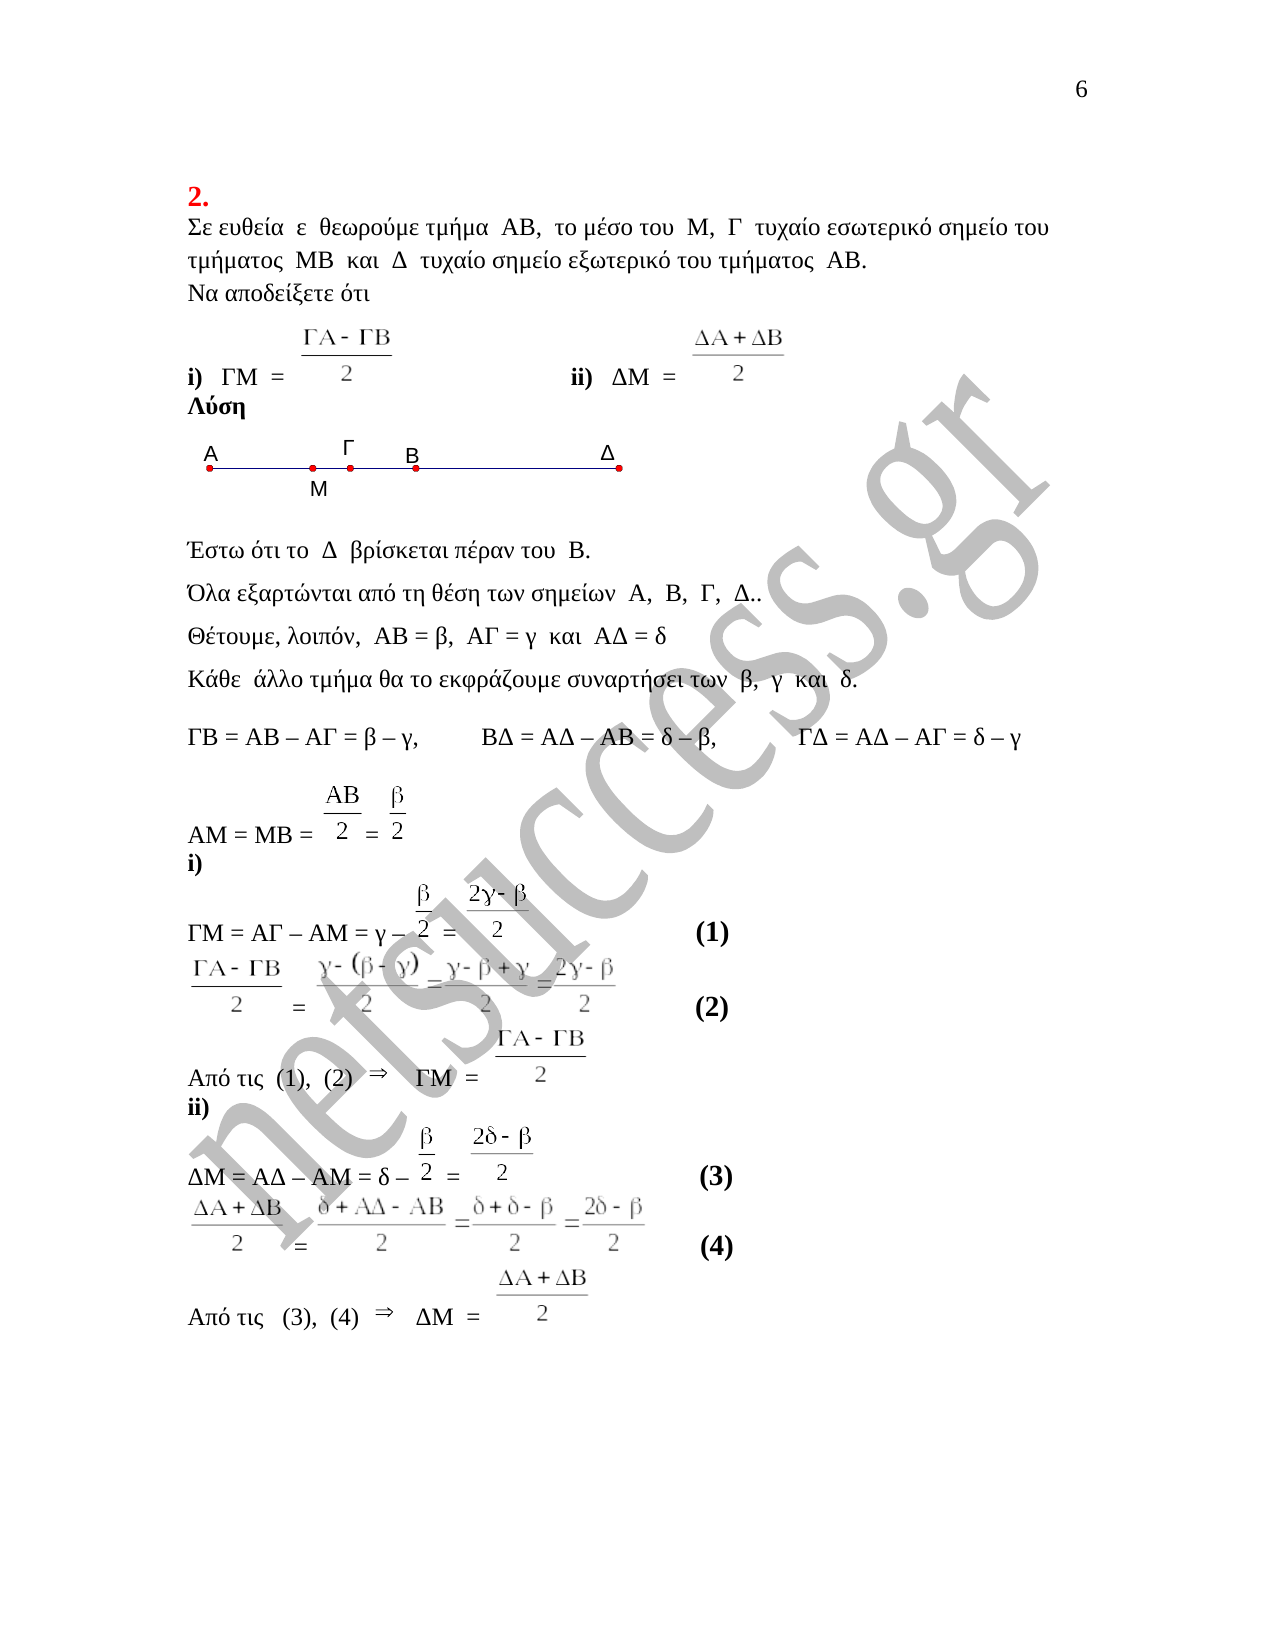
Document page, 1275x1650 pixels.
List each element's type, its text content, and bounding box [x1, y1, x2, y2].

text Από τις (3), (4) ΔΜ = [187, 1261, 1088, 1331]
text = (4) [187, 1191, 1088, 1261]
text τμήματος ΜΒ και Δ τυχαίο σημείο εξωτερικό του τμήματος ΑΒ. [187, 245, 1088, 274]
text Από τις (1), (2) ΓΜ = [187, 1023, 1088, 1092]
text Να αποδείξετε ότι [187, 278, 1088, 307]
text 2. [187, 179, 1088, 212]
text i) [187, 848, 1088, 877]
text ΑΜ = ΜΒ = = [187, 779, 1088, 848]
text ΓΜ = ΑΓ – ΑΜ = γ – = (1) [187, 877, 1088, 948]
text Σε ευθεία ε θεωρούμε τμήμα ΑΒ, το μέσο του Μ, Γ τυχαίο εσωτερικό σημείο του [187, 212, 1088, 241]
text i) ΓΜ = ii) ΔΜ = [187, 321, 1088, 391]
text ii) [187, 1092, 1088, 1121]
text Θέτουμε, λοιπόν, ΑΒ = β, ΑΓ = γ και ΑΔ = δ [187, 621, 1088, 650]
text Λύση [187, 391, 1088, 420]
text Έστω ότι το Δ βρίσκεται πέραν του Β. [187, 535, 1088, 563]
text ΔM = ΑΔ – ΑΜ = δ – = (3) [187, 1121, 1088, 1191]
text = (2) [187, 948, 1088, 1023]
text Όλα εξαρτώνται από τη θέση των σημείων Α, Β, Γ, Δ.. [187, 578, 1088, 607]
text Κάθε άλλο τμήμα θα το εκφράζουμε συναρτήσει των β, γ και δ. [187, 664, 1088, 693]
text ΓΒ = ΑΒ – ΑΓ = β – γ, ΒΔ = ΑΔ – ΑΒ = δ – β, ΓΔ = ΑΔ – ΑΓ = δ – γ [187, 722, 1088, 750]
